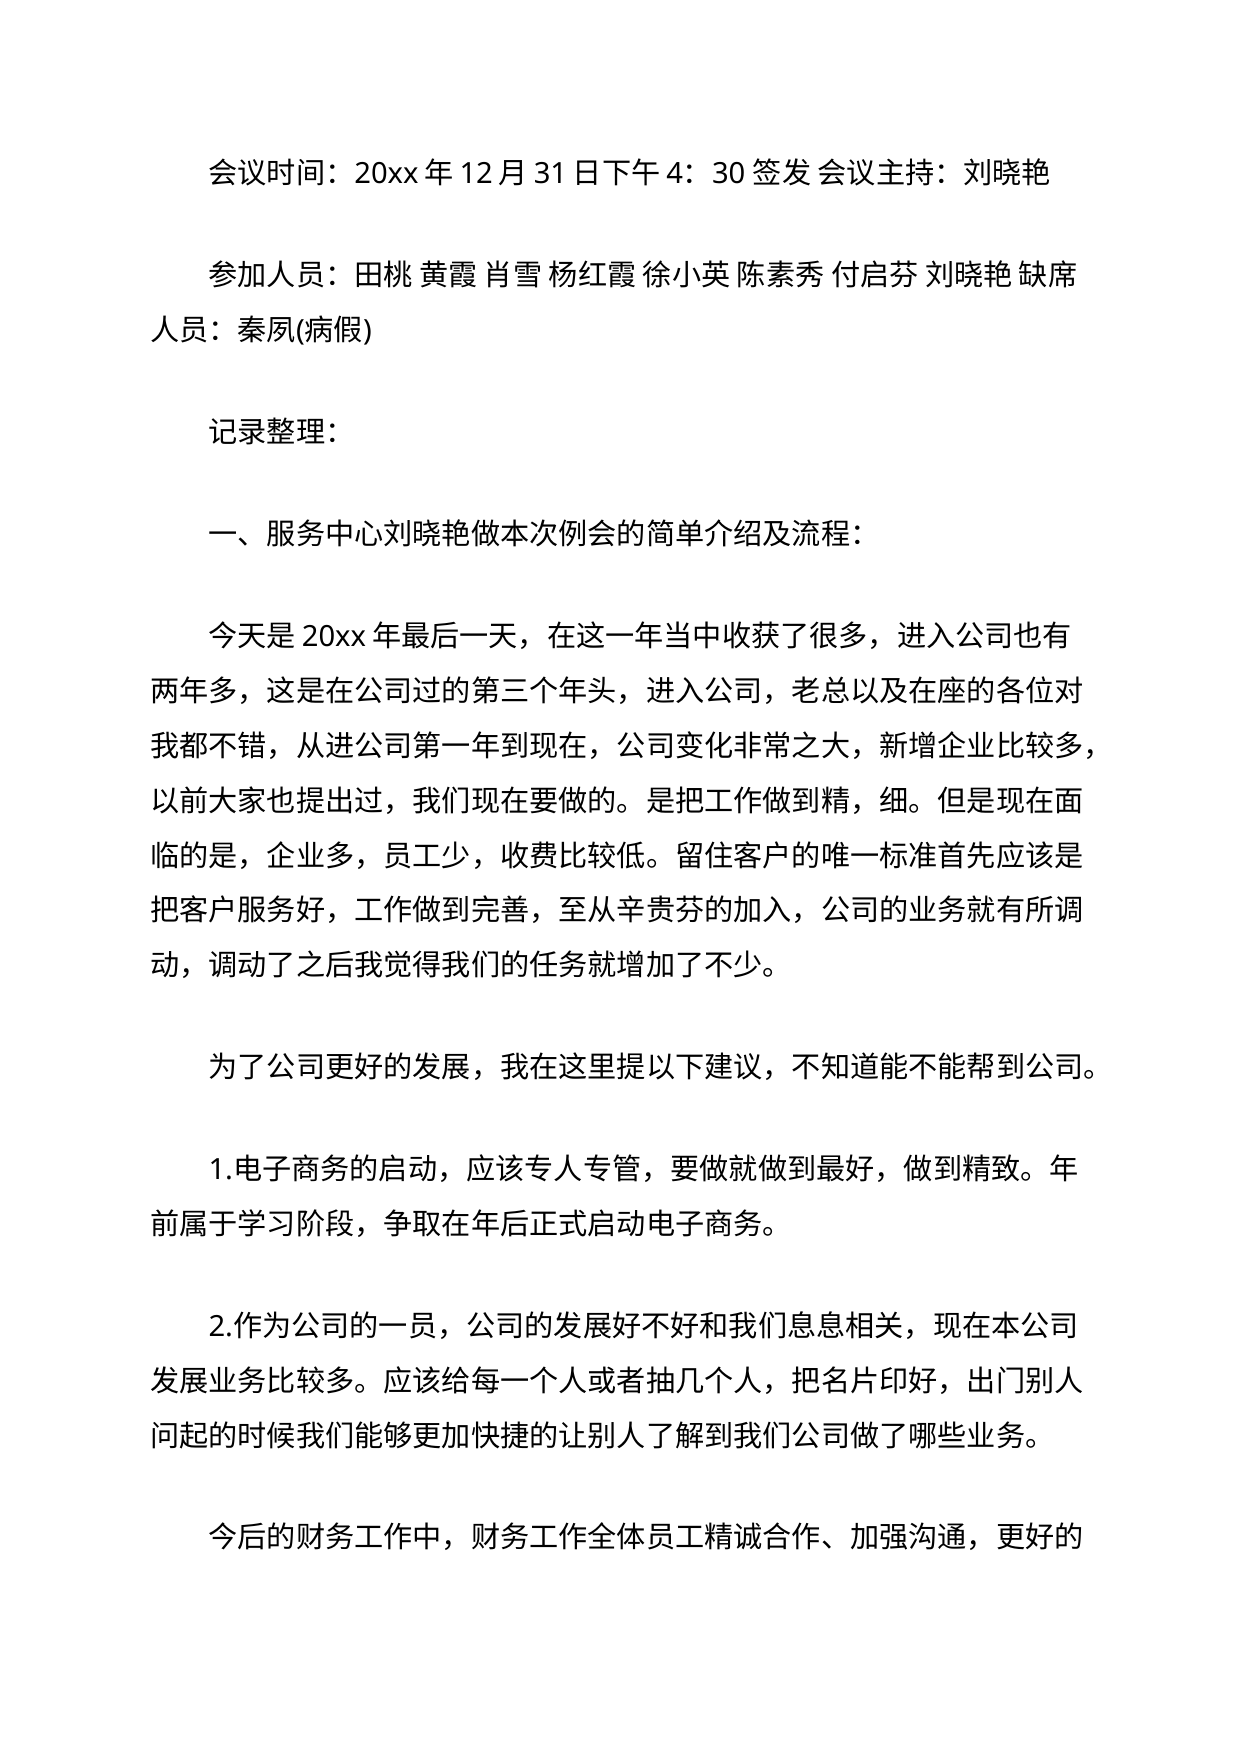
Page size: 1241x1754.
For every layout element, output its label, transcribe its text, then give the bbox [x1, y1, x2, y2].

text 今天是20xx年最后一天，在这一年当中收获了很多，进入公司也有两年多，这是在公司过的第三个年头，进入公司，老总以及在座的各位对我都不错，从进公司第一年到现在，公司变化非常之大，新增企业比较多，以前大家也提出过，我们现在要做的。是把工作做到精，细。但是现在面临的是，企业多，员工少，收费比较低。留住客户的唯一标准首先应该是把客户服务好，工作做到完善，至从辛贵芬的加入，公司的业务就有所调动，调动了之后我觉得我们的任务就增加了不少。 [150, 612, 1090, 984]
text 为了公司更好的发展，我在这里提以下建议，不知道能不能帮到公司。 [150, 1044, 1090, 1086]
text 1.电子商务的启动，应该专人专管，要做就做到最好，做到精致。年前属于学习阶段，争取在年后正式启动电子商务。 [150, 1145, 1090, 1243]
text 参加人员：田桃 黄霞 肖雪 杨红霞 徐小英 陈素秀 付启芬 刘晓艳 缺席人员：秦夙(病假) [150, 252, 1090, 349]
text 一、服务中心刘晓艳做本次例会的简单介绍及流程： [150, 511, 1090, 553]
text 会议时间：20xx年12月31日下午4：30 签发 会议主持：刘晓艳 [150, 150, 1090, 192]
text 记录整理： [150, 409, 1090, 451]
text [150, 1514, 1090, 1556]
text 2.作为公司的一员，公司的发展好不好和我们息息相关，现在本公司发展业务比较多。应该给每一个人或者抽几个人，把名片印好，出门别人问起的时候我们能够更加快捷的让别人了解到我们公司做了哪些业务。 [150, 1302, 1090, 1454]
